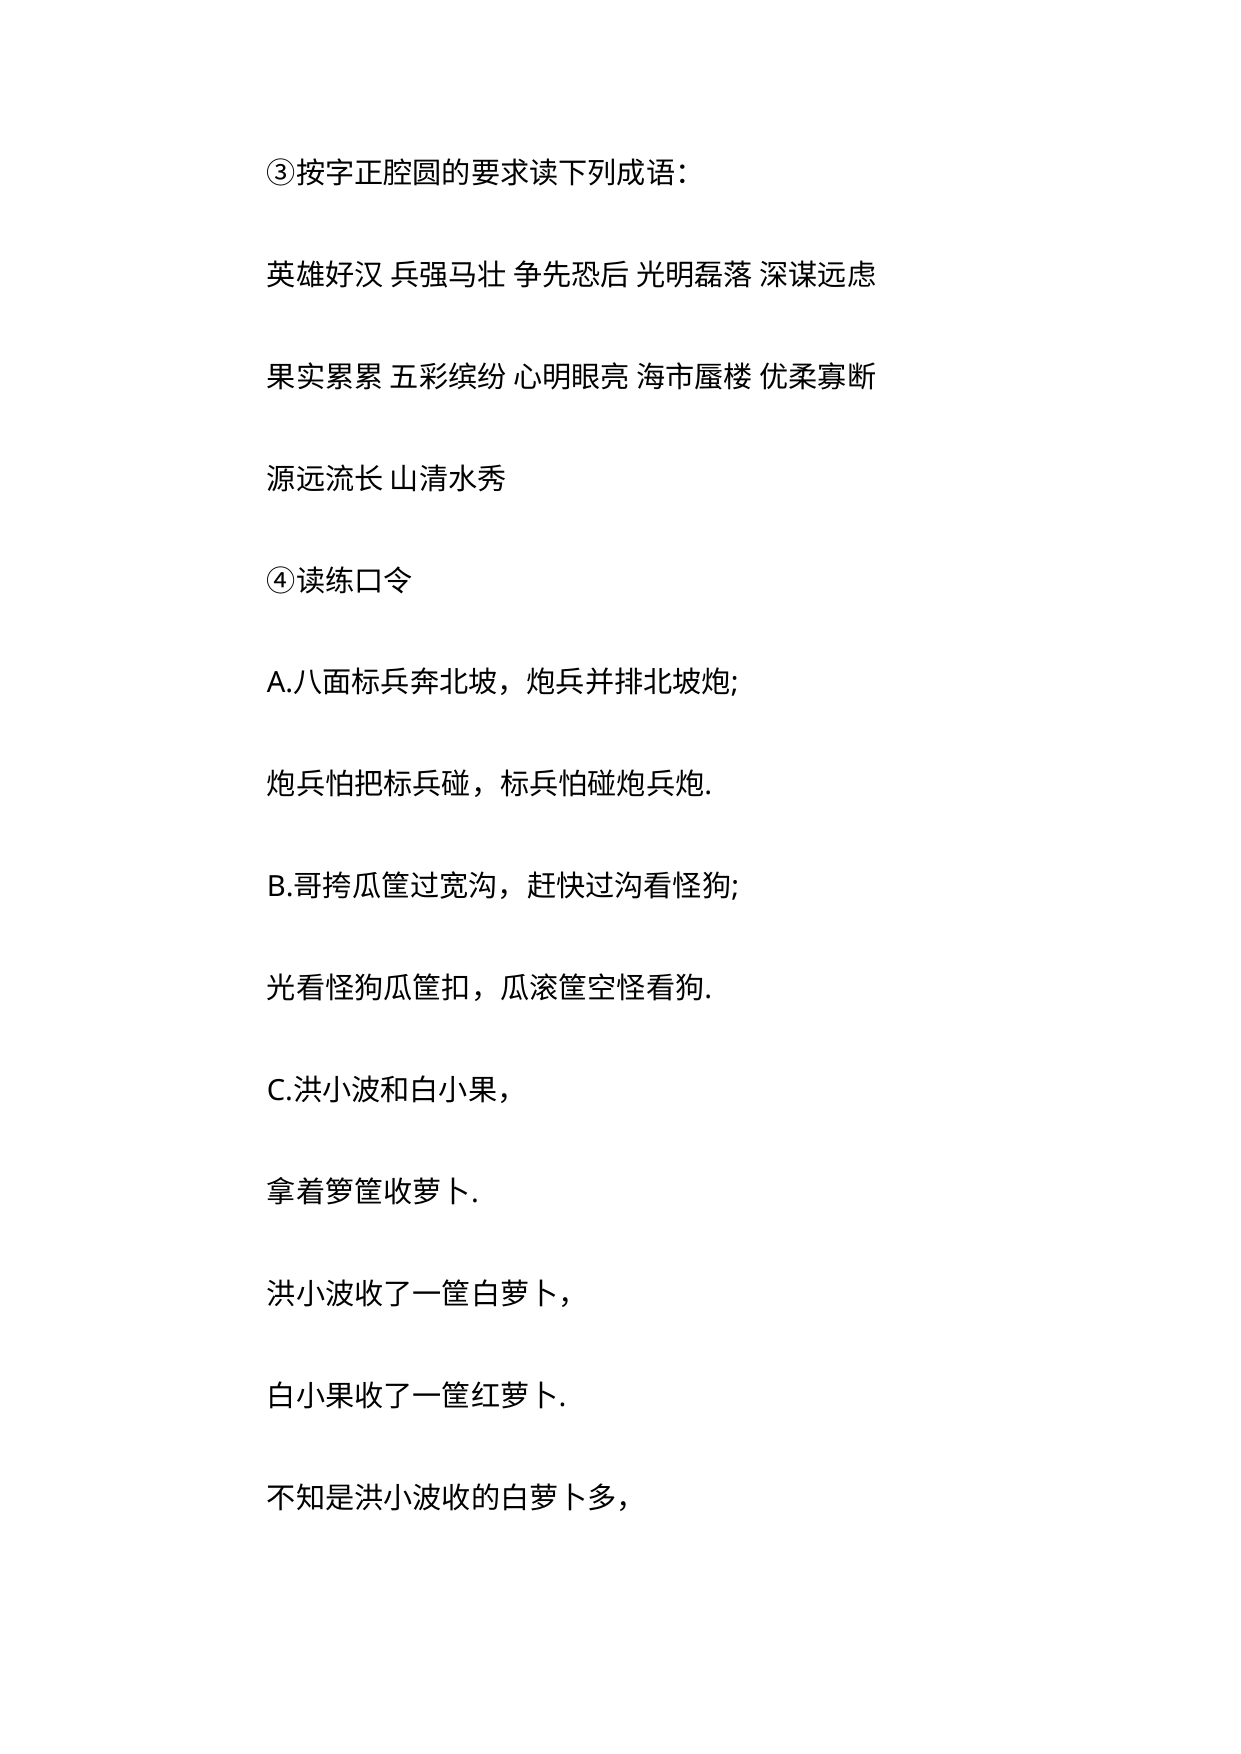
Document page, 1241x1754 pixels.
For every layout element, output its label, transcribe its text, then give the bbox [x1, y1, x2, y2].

text C.洪小波和白小果， [150, 1067, 1090, 1109]
text ③按字正腔圆的要求读下列成语： [150, 150, 1090, 192]
text 白小果收了一筐红萝卜. [150, 1372, 1090, 1415]
text 不知是洪小波收的白萝卜多， [150, 1474, 1090, 1517]
text 拿着箩筐收萝卜. [150, 1169, 1090, 1211]
text 光看怪狗瓜筐扣，瓜滚筐空怪看狗. [150, 965, 1090, 1007]
text 果实累累 五彩缤纷 心明眼亮 海市蜃楼 优柔寡断 [150, 353, 1090, 396]
text ④读练口令 [150, 557, 1090, 599]
text 洪小波收了一筐白萝卜， [150, 1271, 1090, 1313]
text 源远流长 山清水秀 [150, 455, 1090, 498]
text A.八面标兵奔北坡，炮兵并排北坡炮; [150, 659, 1090, 701]
text 炮兵怕把标兵碰，标兵怕碰炮兵炮. [150, 761, 1090, 803]
text B.哥挎瓜筐过宽沟，赶快过沟看怪狗; [150, 863, 1090, 905]
text 英雄好汉 兵强马壮 争先恐后 光明磊落 深谋远虑 [150, 252, 1090, 294]
